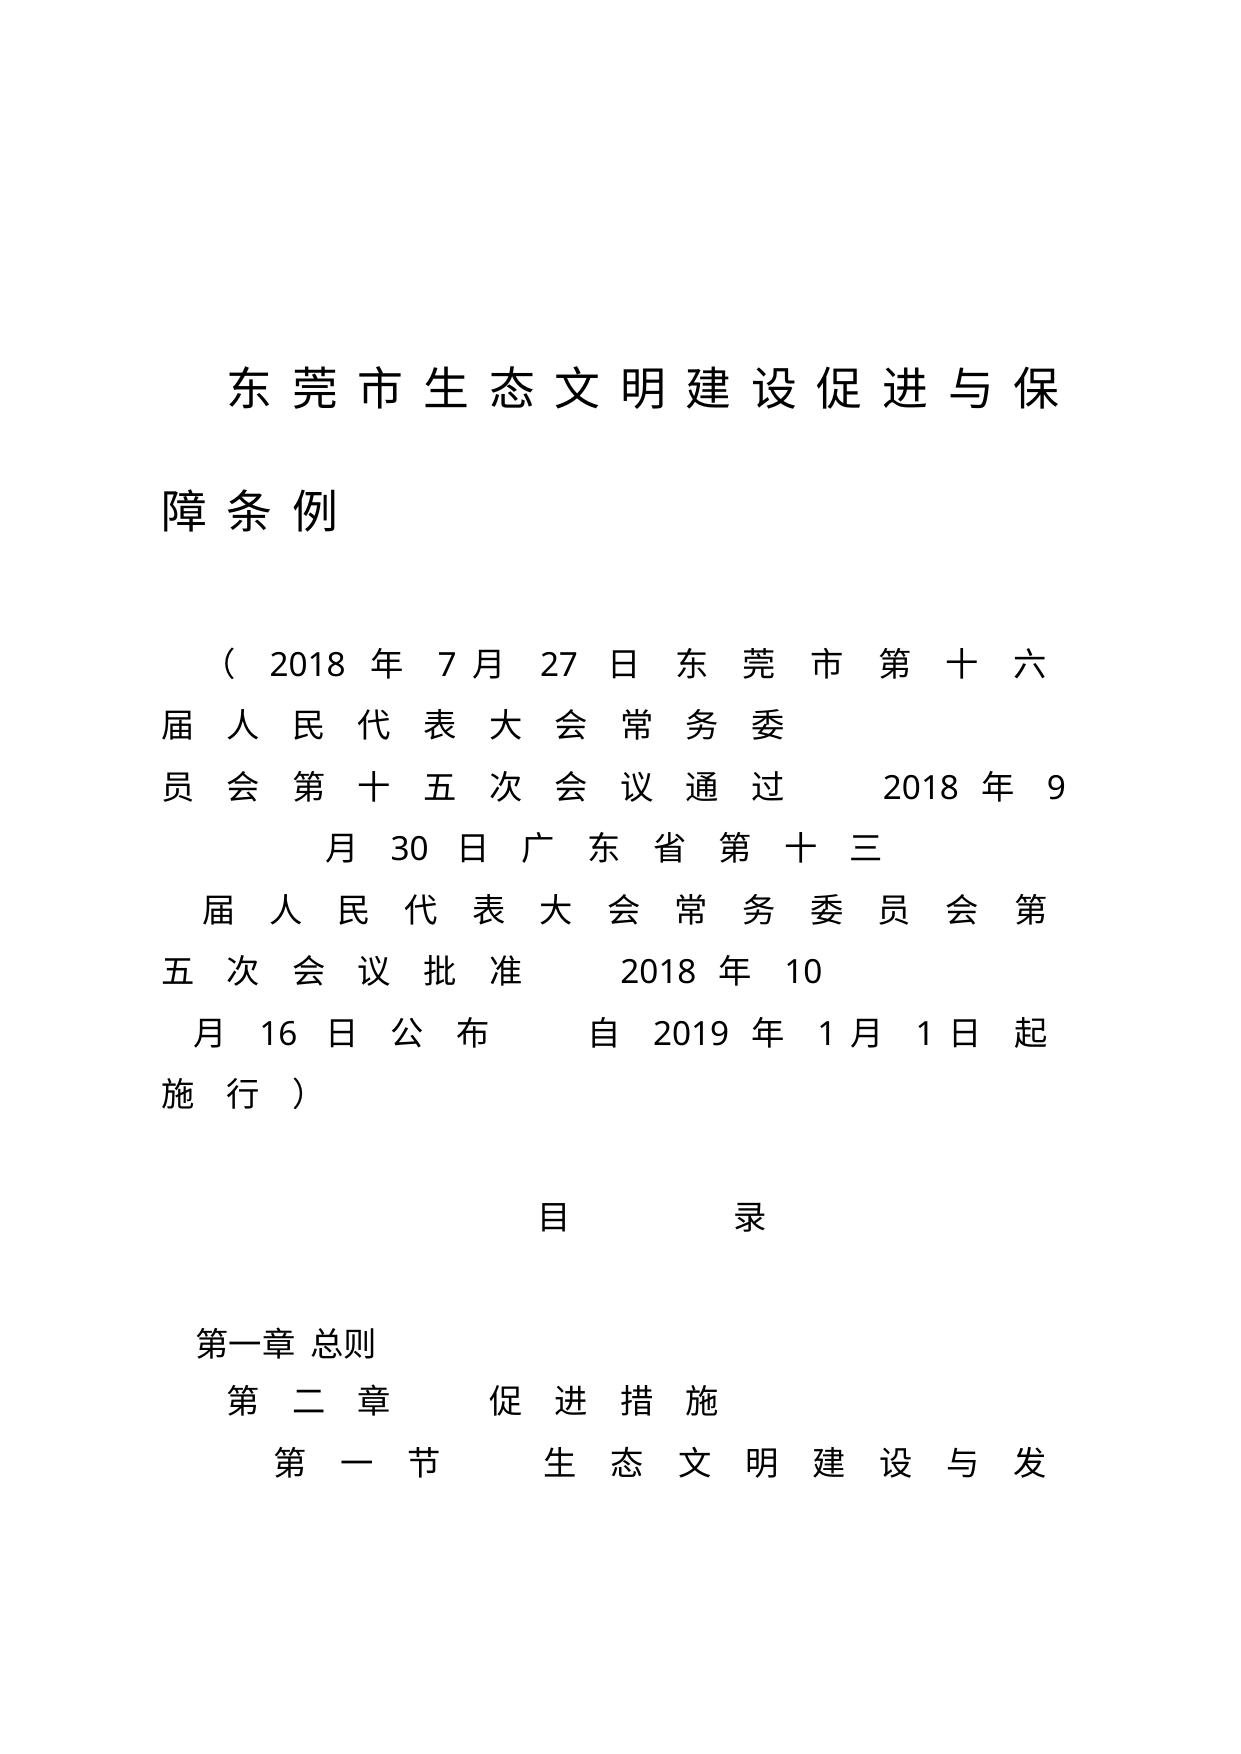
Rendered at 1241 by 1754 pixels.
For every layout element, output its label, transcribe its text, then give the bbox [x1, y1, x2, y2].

text 月16日公布 自2019年1月1日起施行） [161, 1000, 1079, 1123]
text （2018年7月27日东莞市第十六届人民代表大会常务委 [161, 631, 1079, 754]
text 第一节 生态文明建设与发展 [161, 1430, 1079, 1491]
text 员会第十五次会议通过 2018年9月30日广东省第十三 [161, 754, 1079, 877]
text 东莞市生态文明建设促进与保障条例 [161, 324, 1079, 569]
text 第一章 总则 [161, 1307, 1079, 1368]
text 目 录 [161, 1184, 1077, 1246]
text 届人民代表大会常务委员会第五次会议批准 2018年10 [161, 877, 1079, 1000]
text 第二章 促进措施 [161, 1368, 1079, 1430]
